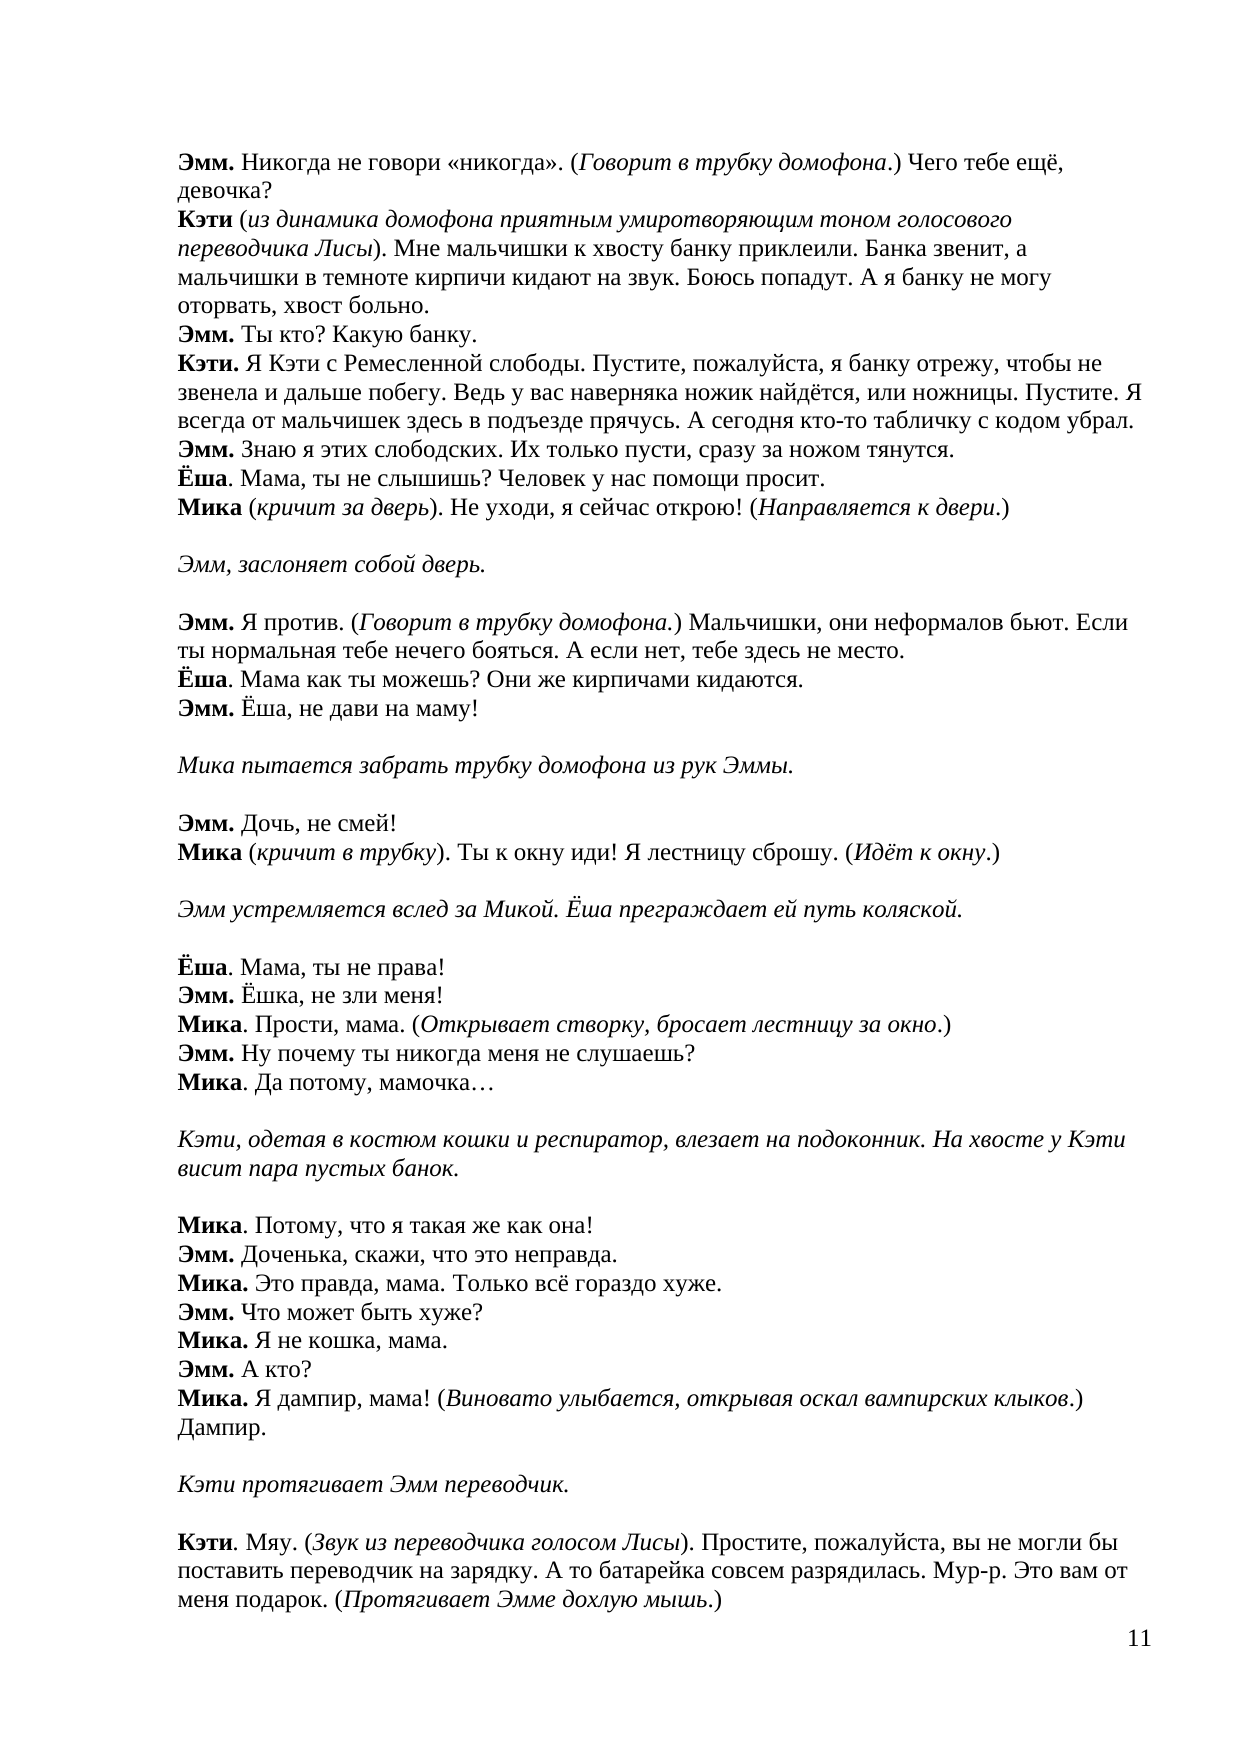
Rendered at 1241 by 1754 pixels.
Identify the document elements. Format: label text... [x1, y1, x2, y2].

text Кэти, одетая в костюм кошки и респиратор, влезает на подоконник. На хвосте у Кэти висит пара пустых банок. [177, 1124, 1152, 1182]
text Мика. Потому, что я такая же как она! [177, 1211, 1152, 1239]
text Мика. Я дампир, мама! (Виновато улыбается, открывая оскал вампирских клыков.) Дампир. [177, 1383, 1152, 1441]
text Эмм. Ёша, не дави на маму! [177, 693, 1152, 722]
text Мика (кричит в трубку). Ты к окну иди! Я лестницу сброшу. (Идёт к окну.) [177, 837, 1152, 866]
text Эмм устремляется вслед за Микой. Ёша преграждает ей путь коляской. [177, 894, 1152, 923]
text Эмм. Я против. (Говорит в трубку домофона.) Мальчишки, они неформалов бьют. Если ты нормальная тебе нечего бояться. А если нет, тебе здесь не место. [177, 607, 1152, 664]
text Мика. Да потому, мамочка… [177, 1067, 1152, 1096]
text Кэти. Я Кэти с Ремесленной слободы. Пустите, пожалуйста, я банку отрежу, чтобы не звенела и дальше побегу. Ведь у вас наверняка ножик найдётся, или ножницы. Пустите. Я всегда от мальчишек здесь в подъезде прячусь. А сегодня кто-то табличку с кодом убрал. [177, 348, 1152, 434]
text Ёша. Мама, ты не права! [177, 952, 1152, 981]
text Мика. Я не кошка, мама. [177, 1326, 1152, 1354]
text Ёша. Мама, ты не слышишь? Человек у нас помощи просит. [177, 463, 1152, 492]
text Кэти протягивает Эмм переводчик. [177, 1469, 1152, 1498]
text Мика (кричит за дверь). Не уходи, я сейчас открою! (Направляется к двери.) [177, 492, 1152, 521]
text Эмм. Знаю я этих слободских. Их только пусти, сразу за ножом тянутся. [177, 434, 1152, 463]
text Эмм. А кто? [177, 1354, 1152, 1383]
text Мика пытается забрать трубку домофона из рук Эммы. [177, 751, 1152, 779]
text Кэти (из динамика домофона приятным умиротворяющим тоном голосового переводчика Лисы). Мне мальчишки к хвосту банку приклеили. Банка звенит, а мальчишки в темноте кирпичи кидают на звук. Боюсь попадут. А я банку не могу оторвать, хвост больно. [177, 204, 1152, 319]
text Эмм. Дочь, не смей! [177, 808, 1152, 837]
text Эмм. Ну почему ты никогда меня не слушаешь? [177, 1038, 1152, 1067]
text Мика. Прости, мама. (Открывает створку, бросает лестницу за окно.) [177, 1009, 1152, 1038]
text Эмм. Ёшка, не зли меня! [177, 981, 1152, 1009]
text Кэти. Мяу. (Звук из переводчика голосом Лисы). Простите, пожалуйста, вы не могли бы поставить переводчик на зарядку. А то батарейка совсем разрядилась. Мур-р. Это вам от меня подарок. (Протягивает Эмме дохлую мышь.) [177, 1527, 1152, 1613]
text Эмм. Ты кто? Какую банку. [177, 319, 1152, 348]
text Эмм. Доченька, скажи, что это неправда. [177, 1239, 1152, 1268]
text Эмм. Никогда не говори «никогда». (Говорит в трубку домофона.) Чего тебе ещё, девочка? [177, 147, 1152, 204]
text Эмм. Что может быть хуже? [177, 1297, 1152, 1326]
text Эмм, заслоняет собой дверь. [177, 549, 1152, 578]
text Ёша. Мама как ты можешь? Они же кирпичами кидаются. [177, 664, 1152, 693]
text Мика. Это правда, мама. Только всё гораздо хуже. [177, 1268, 1152, 1297]
